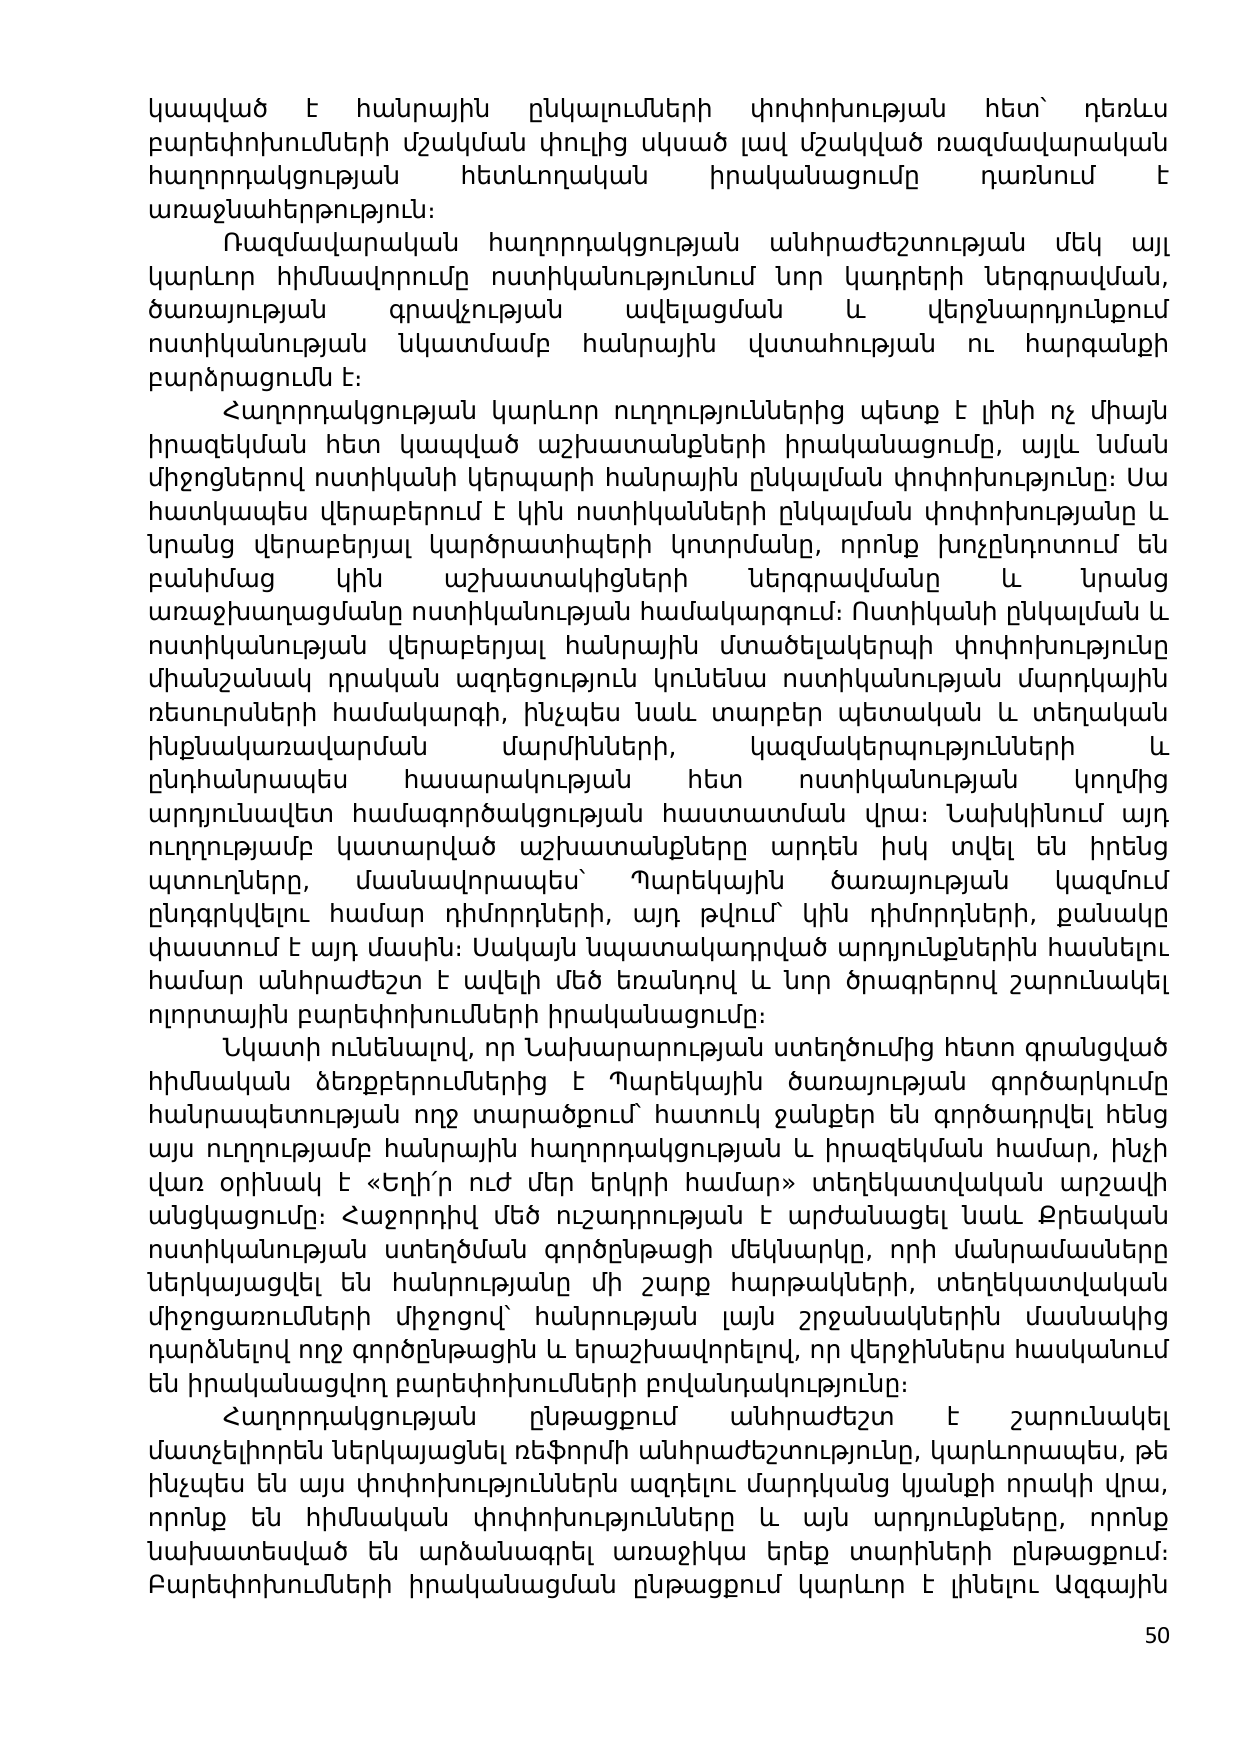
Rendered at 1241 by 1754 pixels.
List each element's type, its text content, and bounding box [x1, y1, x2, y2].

text Նկատի ունենալով, որ Նախարարության ստեղծումից հետո գրանցված հիմնական ձեռքբերումներից է Պարեկային ծառայության գործարկումը հանրապետության ողջ տարածքում՝ հատուկ ջանքեր են գործադրվել հենց այս ուղղությամբ հանրային հաղորդակցության և իրազեկման համար, ինչի վառ օրինակ է «Եղի՛ր ուժ մեր երկրի համար» տեղեկատվական արշավի անցկացումը։ Հաջորդիվ մեծ ուշադրության է արժանացել նաև Քրեական ոստիկանության ստեղծման գործընթացի մեկնարկը, որի մանրամասները ներկայացվել են հանրությանը մի շարք հարթակների, տեղեկատվական միջոցառումների միջոցով՝ հանրության լայն շրջանակներին մասնակից դարձնելով ողջ գործընթացին և երաշխավորելով, որ վերջիններս հասկանում են իրականացվող բարեփոխումների բովանդակությունը։ [148, 1034, 1170, 1398]
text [148, 1403, 1170, 1599]
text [148, 94, 1170, 224]
text Ռազմավարական հաղորդակցության անհրաժեշտության մեկ այլ կարևոր հիմնավորումը ոստիկանությունում նոր կադրերի ներգրավման, ծառայության գրավչության ավելացման և վերջնարդյունքում ոստիկանության նկատմամբ հանրային վստահության ու հարգանքի բարձրացումն է։ [148, 229, 1170, 392]
text Հաղորդակցության կարևոր ուղղություններից պետք է լինի ոչ միայն իրազեկման հետ կապված աշխատանքների իրականացումը, այլև նման միջոցներով ոստիկանի կերպարի հանրային ընկալման փոփոխությունը։ Սա հատկապես վերաբերում է կին ոստիկանների ընկալման փոփոխությանը և նրանց վերաբերյալ կարծրատիպերի կոտրմանը, որոնք խոչընդոտում են բանիմաց կին աշխատակիցների ներգրավմանը և նրանց առաջխաղացմանը ոստիկանության համակարգում։ Ոստիկանի ընկալման և ոստիկանության վերաբերյալ հանրային մտածելակերպի փոփոխությունը միանշանակ դրական ազդեցություն կունենա ոստիկանության մարդկային ռեսուրսների համակարգի, ինչպես նաև տարբեր պետական և տեղական ինքնակառավարման մարմինների, կազմակերպությունների և ընդհանրապես հասարակության հետ ոստիկանության կողմից արդյունավետ համագործակցության հաստատման վրա։ Նախկինում այդ ուղղությամբ կատարված աշխատանքները արդեն իսկ տվել են իրենց պտուղները, մասնավորապես՝ Պարեկային ծառայության կազմում ընդգրկվելու համար դիմորդների, այդ թվում՝ կին դիմորդների, քանակը փաստում է այդ մասին։ Սակայն նպատակադրված արդյունքներին հասնելու համար անհրաժեշտ է ավելի մեծ եռանդով և նոր ծրագրերով շարունակել ոլորտային բարեփոխումների իրականացումը։ [148, 396, 1170, 1029]
